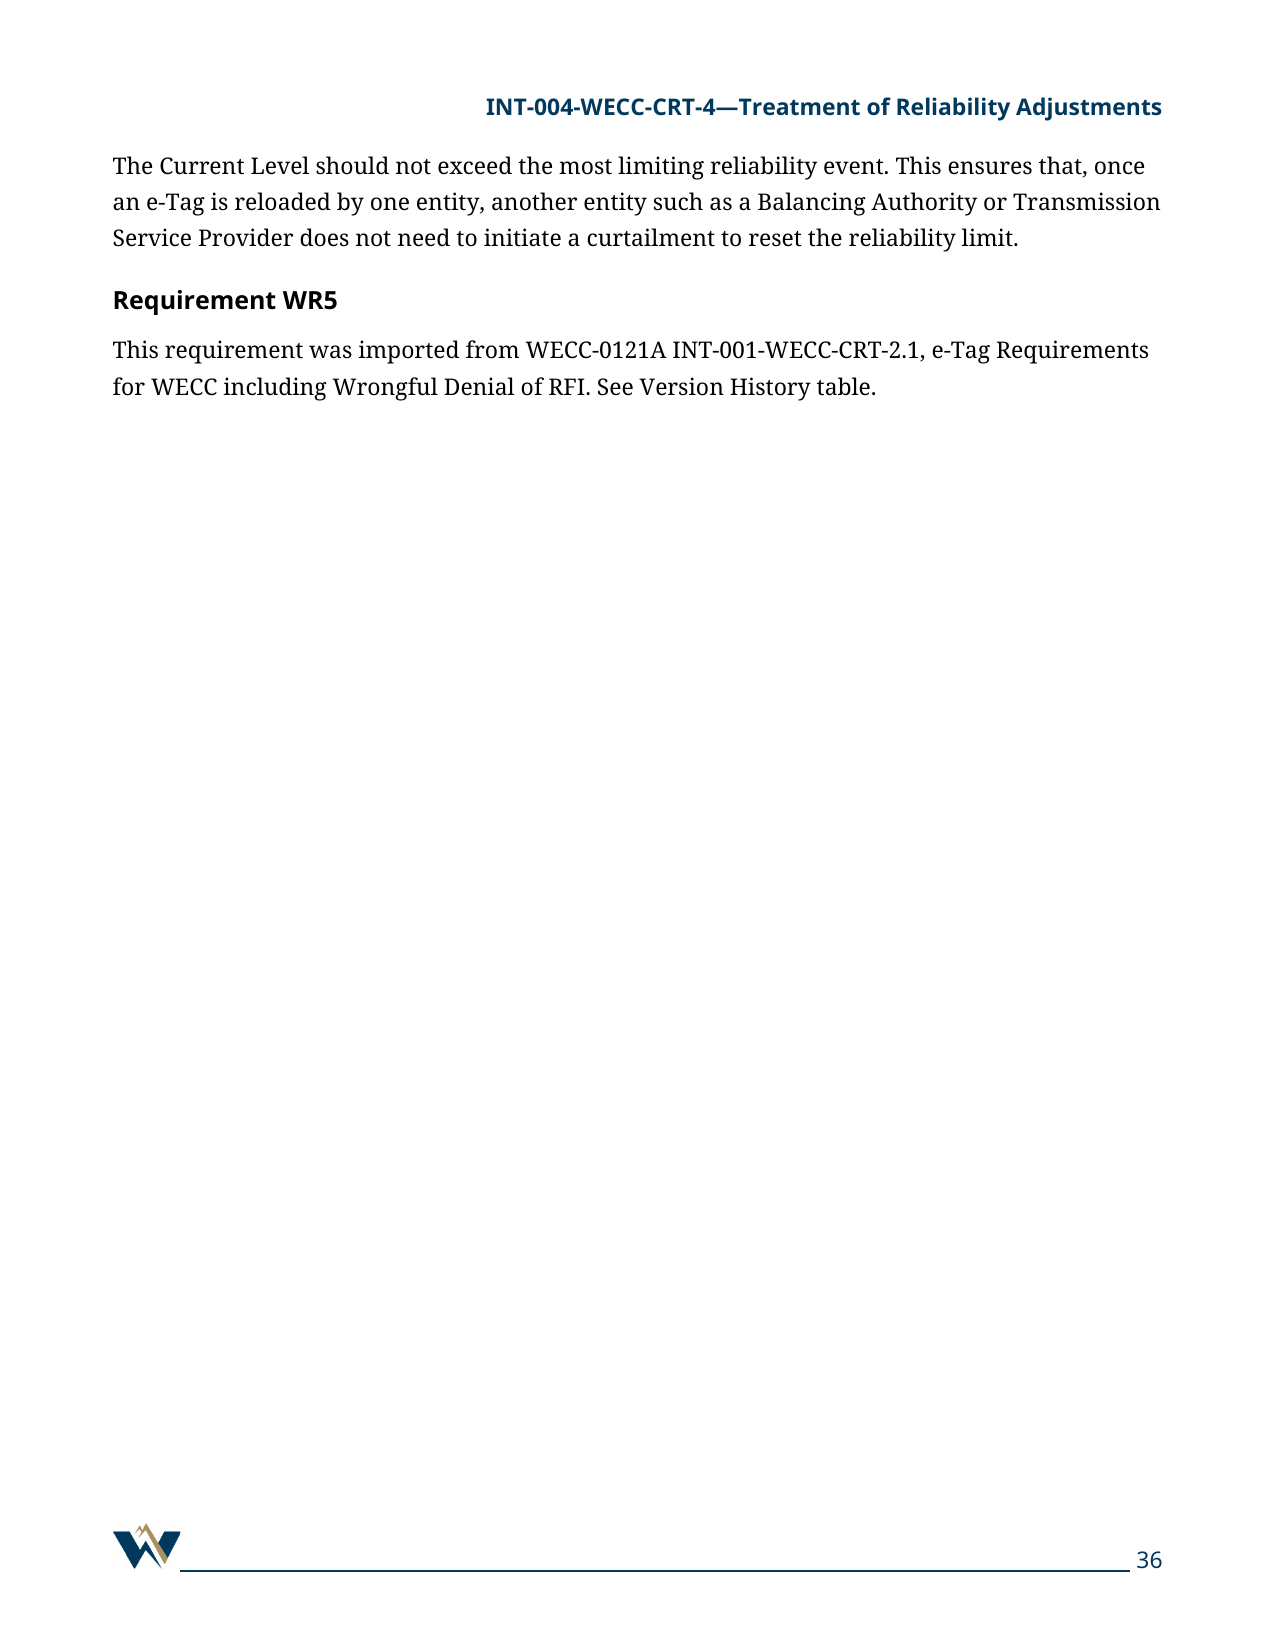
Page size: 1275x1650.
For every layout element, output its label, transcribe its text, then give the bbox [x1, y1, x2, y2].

subtitle Requirement WR5 [112, 283, 1162, 317]
text The Current Level should not exceed the most limiting reliability event. This ensures that, once an e-Tag is reloaded by one entity, another entity such as a Balancing Authority or Transmission Service Provider does not need to initiate a curtailment to reset the reliability limit. [112, 150, 1162, 253]
text This requirement was imported from WECC-0121A INT-001-WECC-CRT-2.1, e-Tag Requirements for WECC including Wrongful Denial of RFI. See Version History table. [112, 334, 1162, 402]
picture [112, 1523, 181, 1569]
